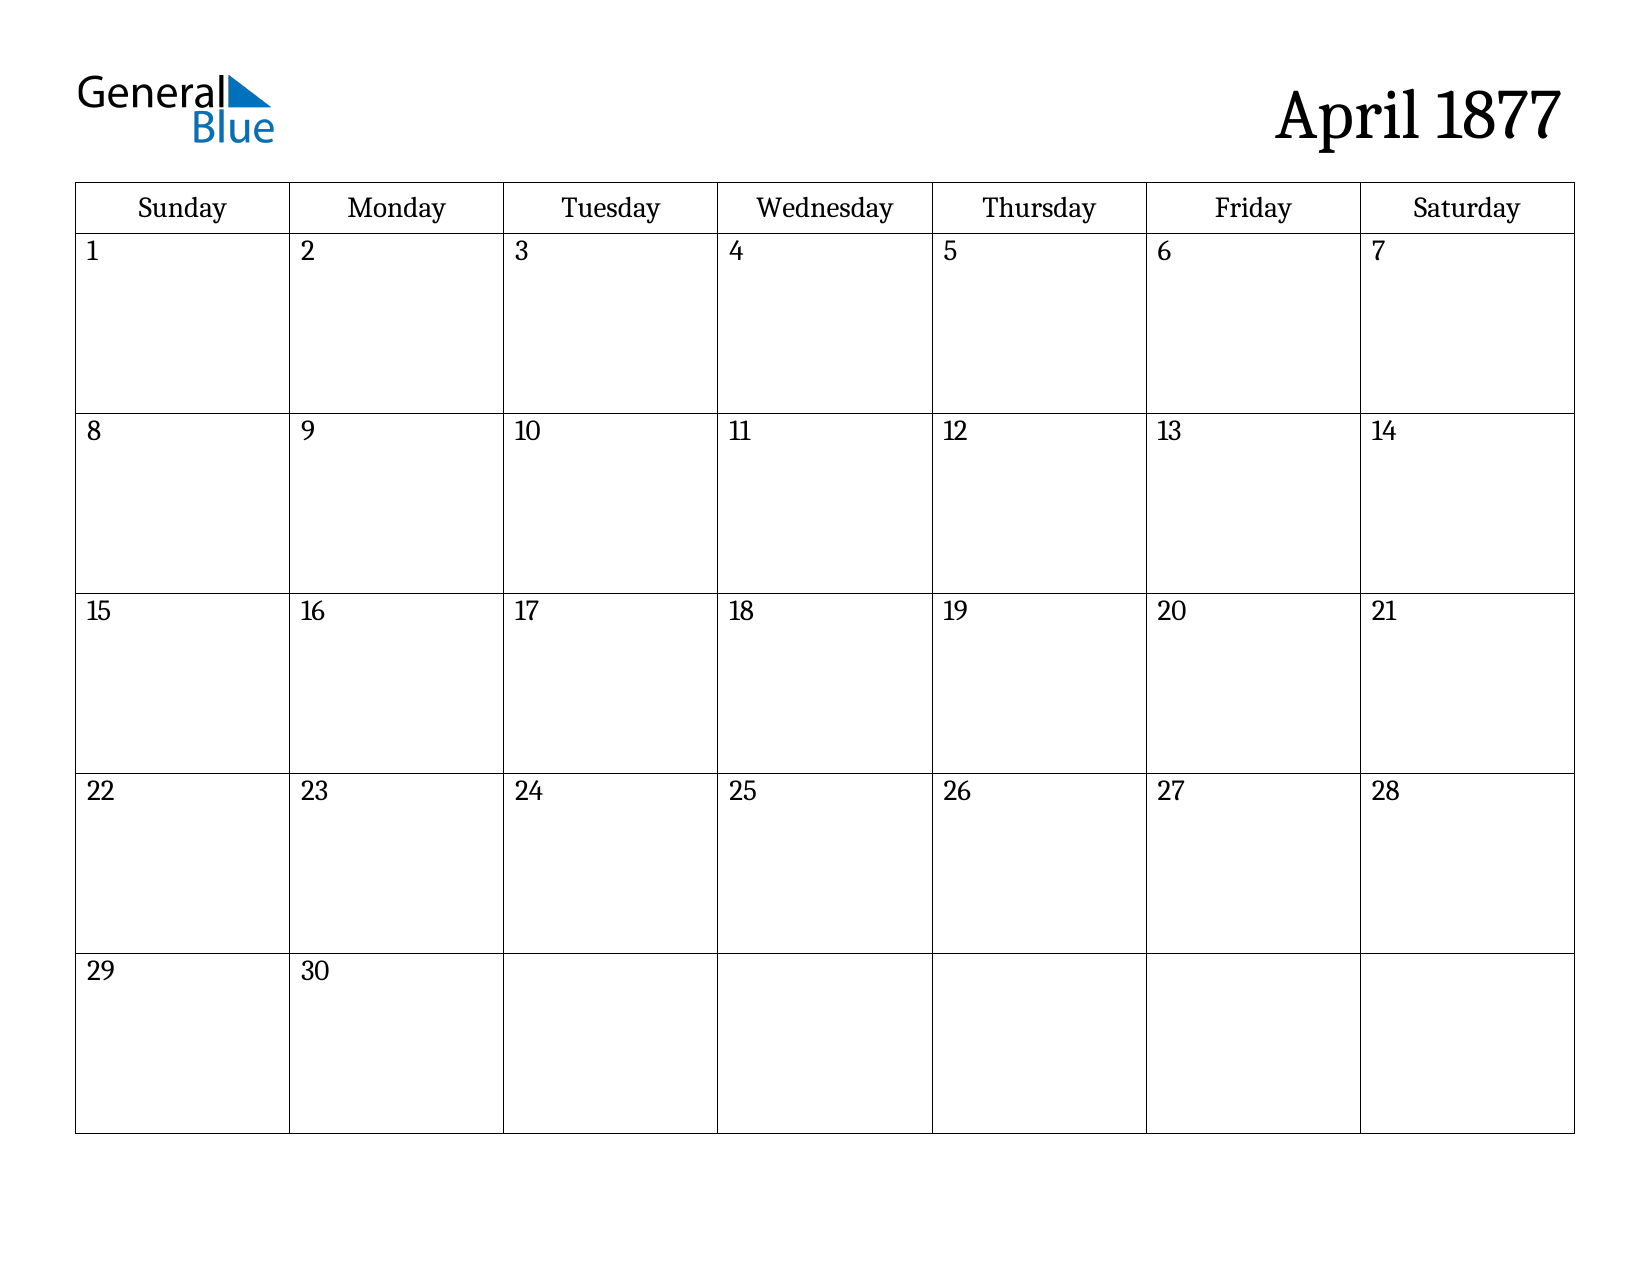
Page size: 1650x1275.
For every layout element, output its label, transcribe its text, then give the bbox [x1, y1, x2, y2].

table_cell [933, 988, 1146, 1133]
table_cell Thursday [933, 183, 1146, 233]
table_cell 16 [290, 594, 503, 627]
table_cell 2 [290, 234, 503, 267]
table_cell 8 [76, 414, 289, 447]
picture [78, 75, 274, 143]
table_cell [76, 988, 289, 1133]
table_cell [290, 448, 503, 593]
table_cell [1361, 627, 1574, 773]
table_cell [1361, 988, 1574, 1133]
table_cell 7 [1361, 234, 1574, 267]
table_cell [1361, 448, 1574, 593]
table_cell [718, 267, 932, 413]
table_cell [1361, 954, 1574, 987]
table_cell 9 [290, 414, 503, 447]
table_cell 29 [76, 954, 289, 987]
table_cell [933, 448, 1146, 593]
table_cell [1147, 988, 1360, 1133]
table_cell 28 [1361, 774, 1574, 807]
table_cell [933, 954, 1146, 987]
table_cell 6 [1147, 234, 1360, 267]
table_cell [290, 988, 503, 1133]
table_header [76, 75, 503, 182]
table_cell [290, 267, 503, 413]
table_cell [718, 627, 932, 773]
table_cell Tuesday [504, 183, 717, 233]
table_cell 24 [504, 774, 717, 807]
table_cell [76, 267, 289, 413]
table_cell [933, 627, 1146, 773]
table_cell [504, 448, 717, 593]
table_cell [1361, 267, 1574, 413]
table_header April 1877 [504, 75, 1574, 182]
table_cell 10 [504, 414, 717, 447]
table_cell [933, 808, 1146, 953]
table_cell 22 [76, 774, 289, 807]
table_cell Monday [290, 183, 503, 233]
table_cell [504, 627, 717, 773]
table_cell 1 [76, 234, 289, 267]
table_cell 27 [1147, 774, 1360, 807]
table_cell Sunday [76, 183, 289, 233]
table_cell [290, 627, 503, 773]
table_cell 4 [718, 234, 932, 267]
table_cell [1147, 267, 1360, 413]
table_cell 23 [290, 774, 503, 807]
table_cell [76, 627, 289, 773]
table_cell [718, 448, 932, 593]
table_cell 5 [933, 234, 1146, 267]
table_cell 30 [290, 954, 503, 987]
table_cell Wednesday [718, 183, 932, 233]
table_cell [1147, 954, 1360, 987]
table_cell 12 [933, 414, 1146, 447]
table_cell [933, 267, 1146, 413]
table_cell 14 [1361, 414, 1574, 447]
table_cell [1361, 808, 1574, 953]
table_cell 15 [76, 594, 289, 627]
table_cell [290, 808, 503, 953]
table_cell 25 [718, 774, 932, 807]
table_cell [76, 808, 289, 953]
table_cell 21 [1361, 594, 1574, 627]
table_cell [504, 808, 717, 953]
table_cell [504, 954, 717, 987]
table_cell [718, 954, 932, 987]
table_cell [504, 988, 717, 1133]
table_cell [76, 448, 289, 593]
table_cell [718, 808, 932, 953]
table_cell Saturday [1361, 183, 1574, 233]
table_cell [1147, 448, 1360, 593]
table_cell 13 [1147, 414, 1360, 447]
table_cell 26 [933, 774, 1146, 807]
table_cell [1147, 808, 1360, 953]
table_cell 19 [933, 594, 1146, 627]
table_cell 17 [504, 594, 717, 627]
table_cell 18 [718, 594, 932, 627]
table_cell [504, 267, 717, 413]
table_cell 3 [504, 234, 717, 267]
table_cell Friday [1147, 183, 1360, 233]
table_cell [718, 988, 932, 1133]
table_cell [1147, 627, 1360, 773]
table_cell 11 [718, 414, 932, 447]
table_cell 20 [1147, 594, 1360, 627]
